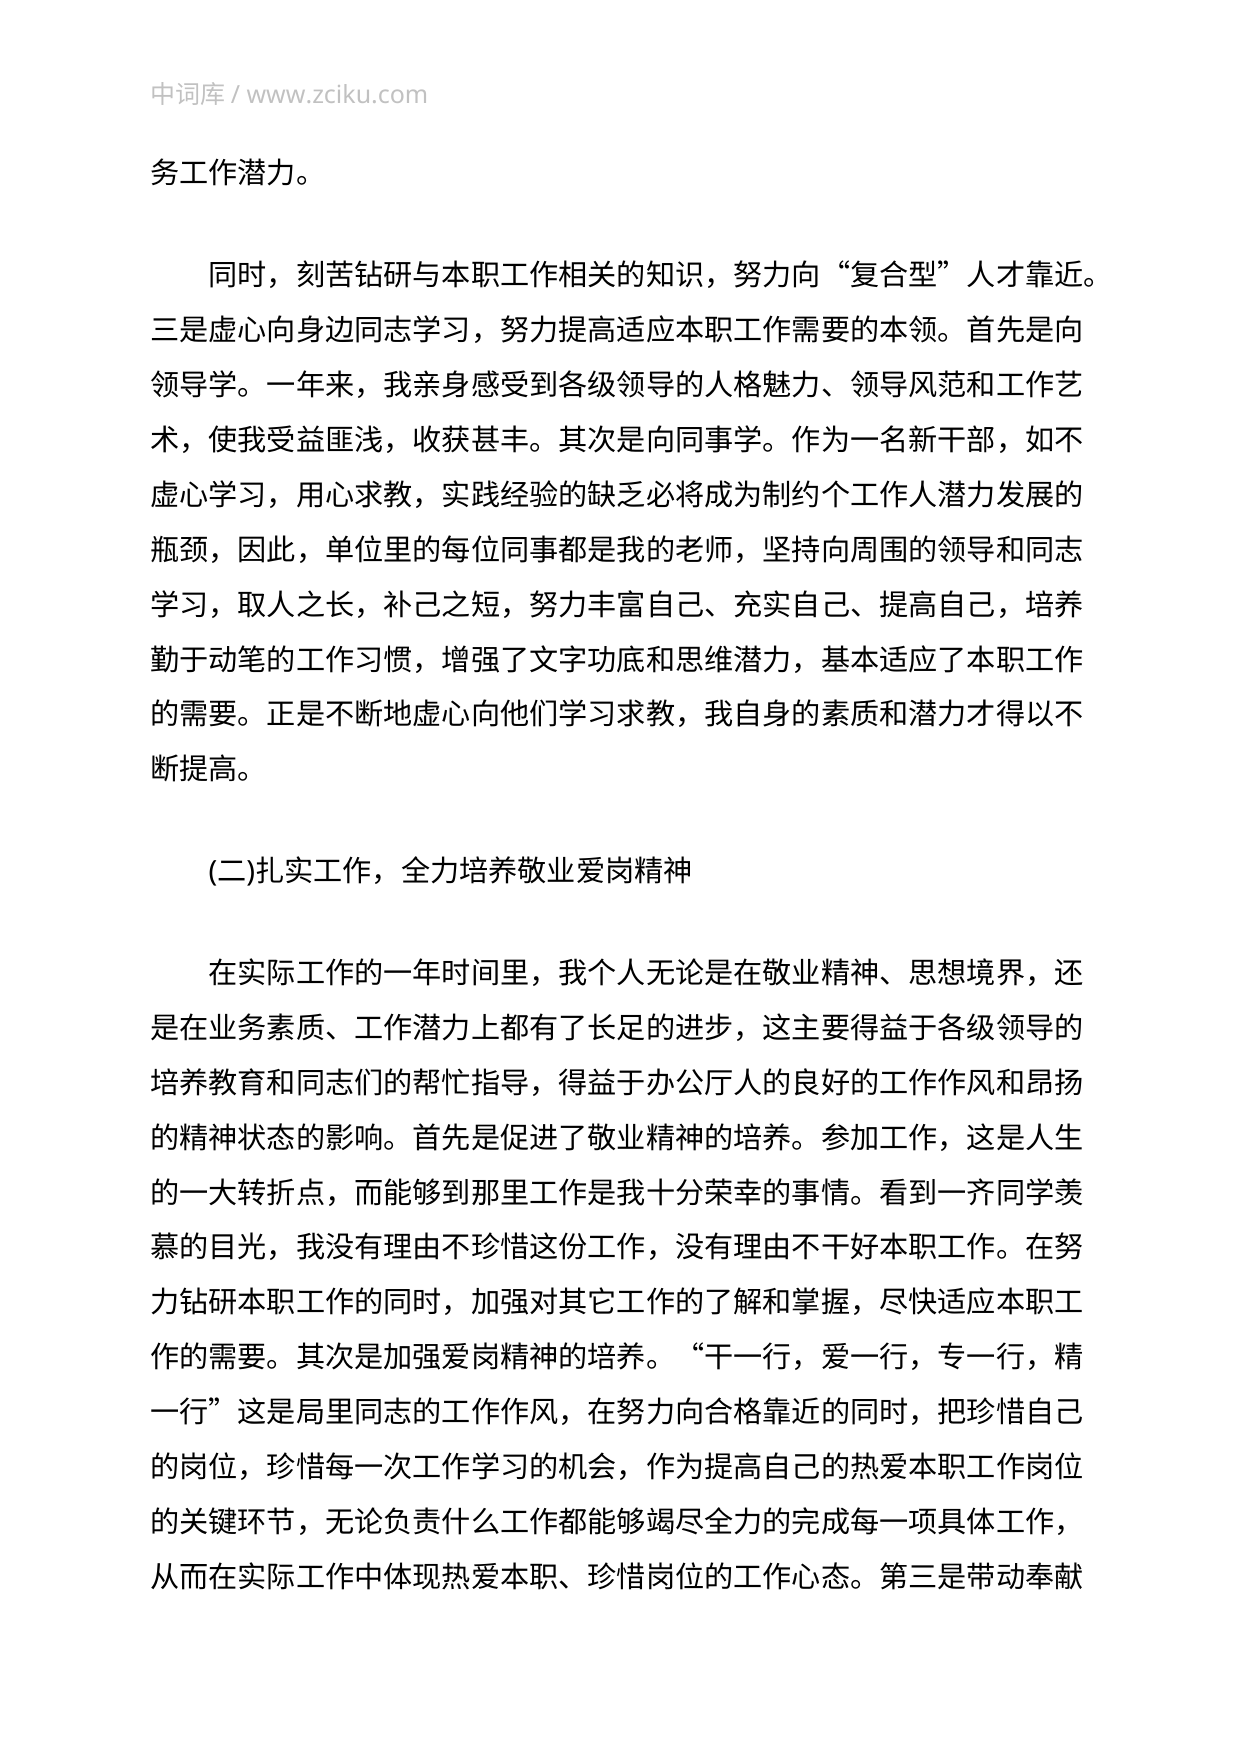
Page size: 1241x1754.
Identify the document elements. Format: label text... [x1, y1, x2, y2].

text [150, 150, 1090, 192]
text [150, 949, 1090, 1596]
text 同时，刻苦钻研与本职工作相关的知识，努力向“复合型”人才靠近。三是虚心向身边同志学习，努力提高适应本职工作需要的本领。首先是向领导学。一年来，我亲身感受到各级领导的人格魅力、领导风范和工作艺术，使我受益匪浅，收获甚丰。其次是向同事学。作为一名新干部，如不虚心学习，用心求教，实践经验的缺乏必将成为制约个工作人潜力发展的瓶颈，因此，单位里的每位同事都是我的老师，坚持向周围的领导和同志学习，取人之长，补己之短，努力丰富自己、充实自己、提高自己，培养勤于动笔的工作习惯，增强了文字功底和思维潜力，基本适应了本职工作的需要。正是不断地虚心向他们学习求教，我自身的素质和潜力才得以不断提高。 [150, 252, 1090, 788]
text (二)扎实工作，全力培养敬业爱岗精神 [150, 848, 1090, 890]
